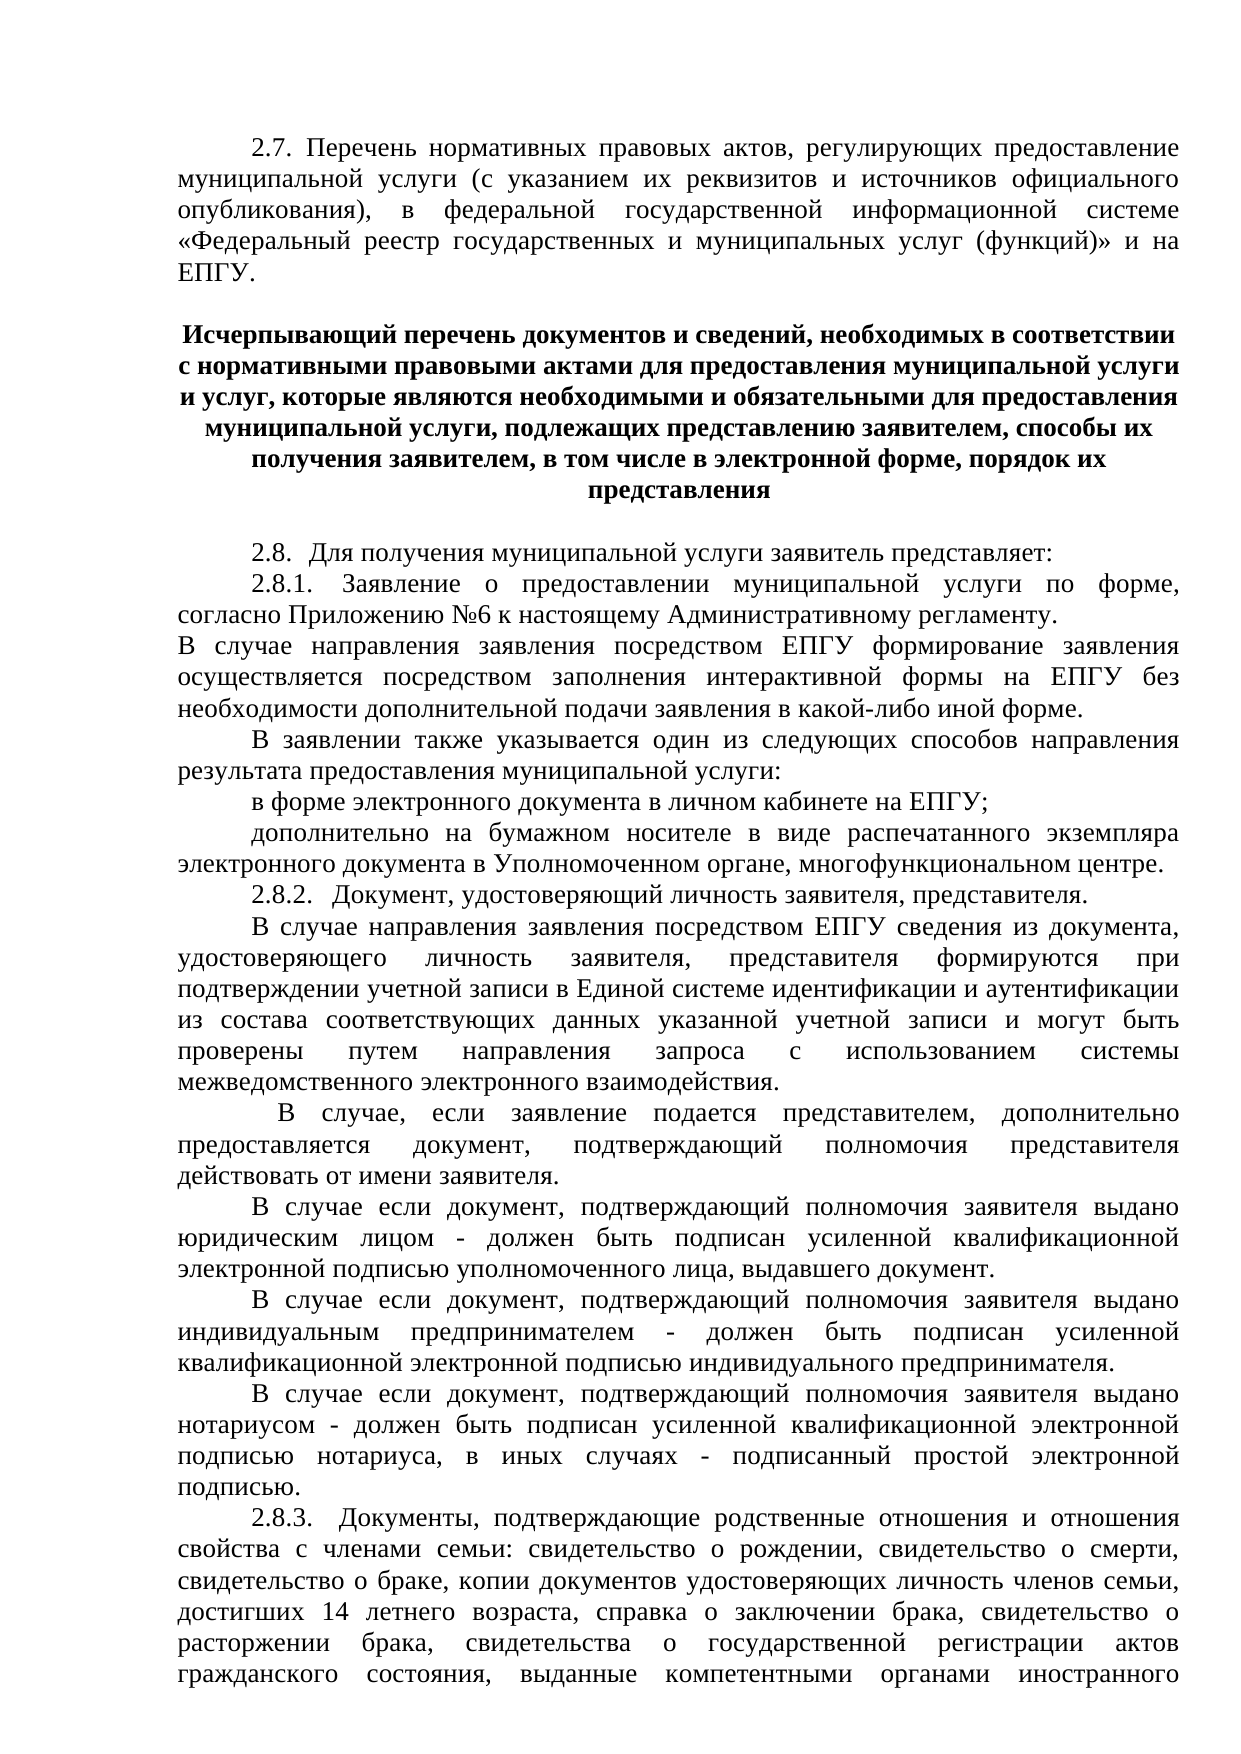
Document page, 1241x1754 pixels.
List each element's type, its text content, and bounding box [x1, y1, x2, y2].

text В случае если документ, подтверждающий полномочия заявителя выдано нотариусом - должен быть подписан усиленной квалификационной электронной подписью нотариуса, в иных случаях - подписанный простой электронной подписью. [177, 1377, 1181, 1501]
text В случае если документ, подтверждающий полномочия заявителя выдано индивидуальным предпринимателем - должен быть подписан усиленной квалификационной электронной подписью индивидуального предпринимателя. [177, 1283, 1181, 1377]
text дополнительно на бумажном носителе в виде распечатанного экземпляра электронного документа в Уполномоченном органе, многофункциональном центре. [177, 816, 1181, 878]
text в форме электронного документа в личном кабинете на ЕПГУ; [177, 785, 1181, 816]
text Исчерпывающий перечень документов и сведений, необходимых в соответствии с нормативными правовыми актами для предоставления муниципальной услуги и услуг, которые являются необходимыми и обязательными для предоставления муниципальной услуги, подлежащих представлению заявителем, способы их получения заявителем, в том числе в электронной форме, порядок их представления [177, 318, 1181, 505]
list Заявление о предоставлении муниципальной услуги по форме, согласно Приложению №6 к настоящему Административному регламенту. [177, 567, 1181, 629]
text В случае направления заявления посредством ЕПГУ сведения из документа, удостоверяющего личность заявителя, представителя формируются при подтверждении учетной записи в Единой системе идентификации и аутентификации из состава соответствующих данных указанной учетной записи и могут быть проверены путем направления запроса с использованием системы межведомственного электронного взаимодействия. [177, 910, 1181, 1097]
list Документ, удостоверяющий личность заявителя, представителя. [177, 878, 1181, 910]
list Для получения муниципальной услуги заявитель представляет: [177, 536, 1181, 567]
list Перечень нормативных правовых актов, регулирующих предоставление муниципальной услуги (с указанием их реквизитов и источников официального опубликования), в федеральной государственной информационной системе «Федеральный реестр государственных и муниципальных услуг (функций)» и на ЕПГУ. [177, 131, 1181, 287]
text В случае если документ, подтверждающий полномочия заявителя выдано юридическим лицом - должен быть подписан усиленной квалификационной электронной подписью уполномоченного лица, выдавшего документ. [177, 1190, 1181, 1283]
text В случае, если заявление подается представителем, дополнительно предоставляется документ, подтверждающий полномочия представителя действовать от имени заявителя. [177, 1097, 1181, 1190]
text В заявлении также указывается один из следующих способов направления результата предоставления муниципальной услуги: [177, 723, 1181, 785]
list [177, 1501, 1181, 1688]
text В случае направления заявления посредством ЕПГУ формирование заявления осуществляется посредством заполнения интерактивной формы на ЕПГУ без необходимости дополнительной подачи заявления в какой-либо иной форме. [177, 629, 1181, 723]
